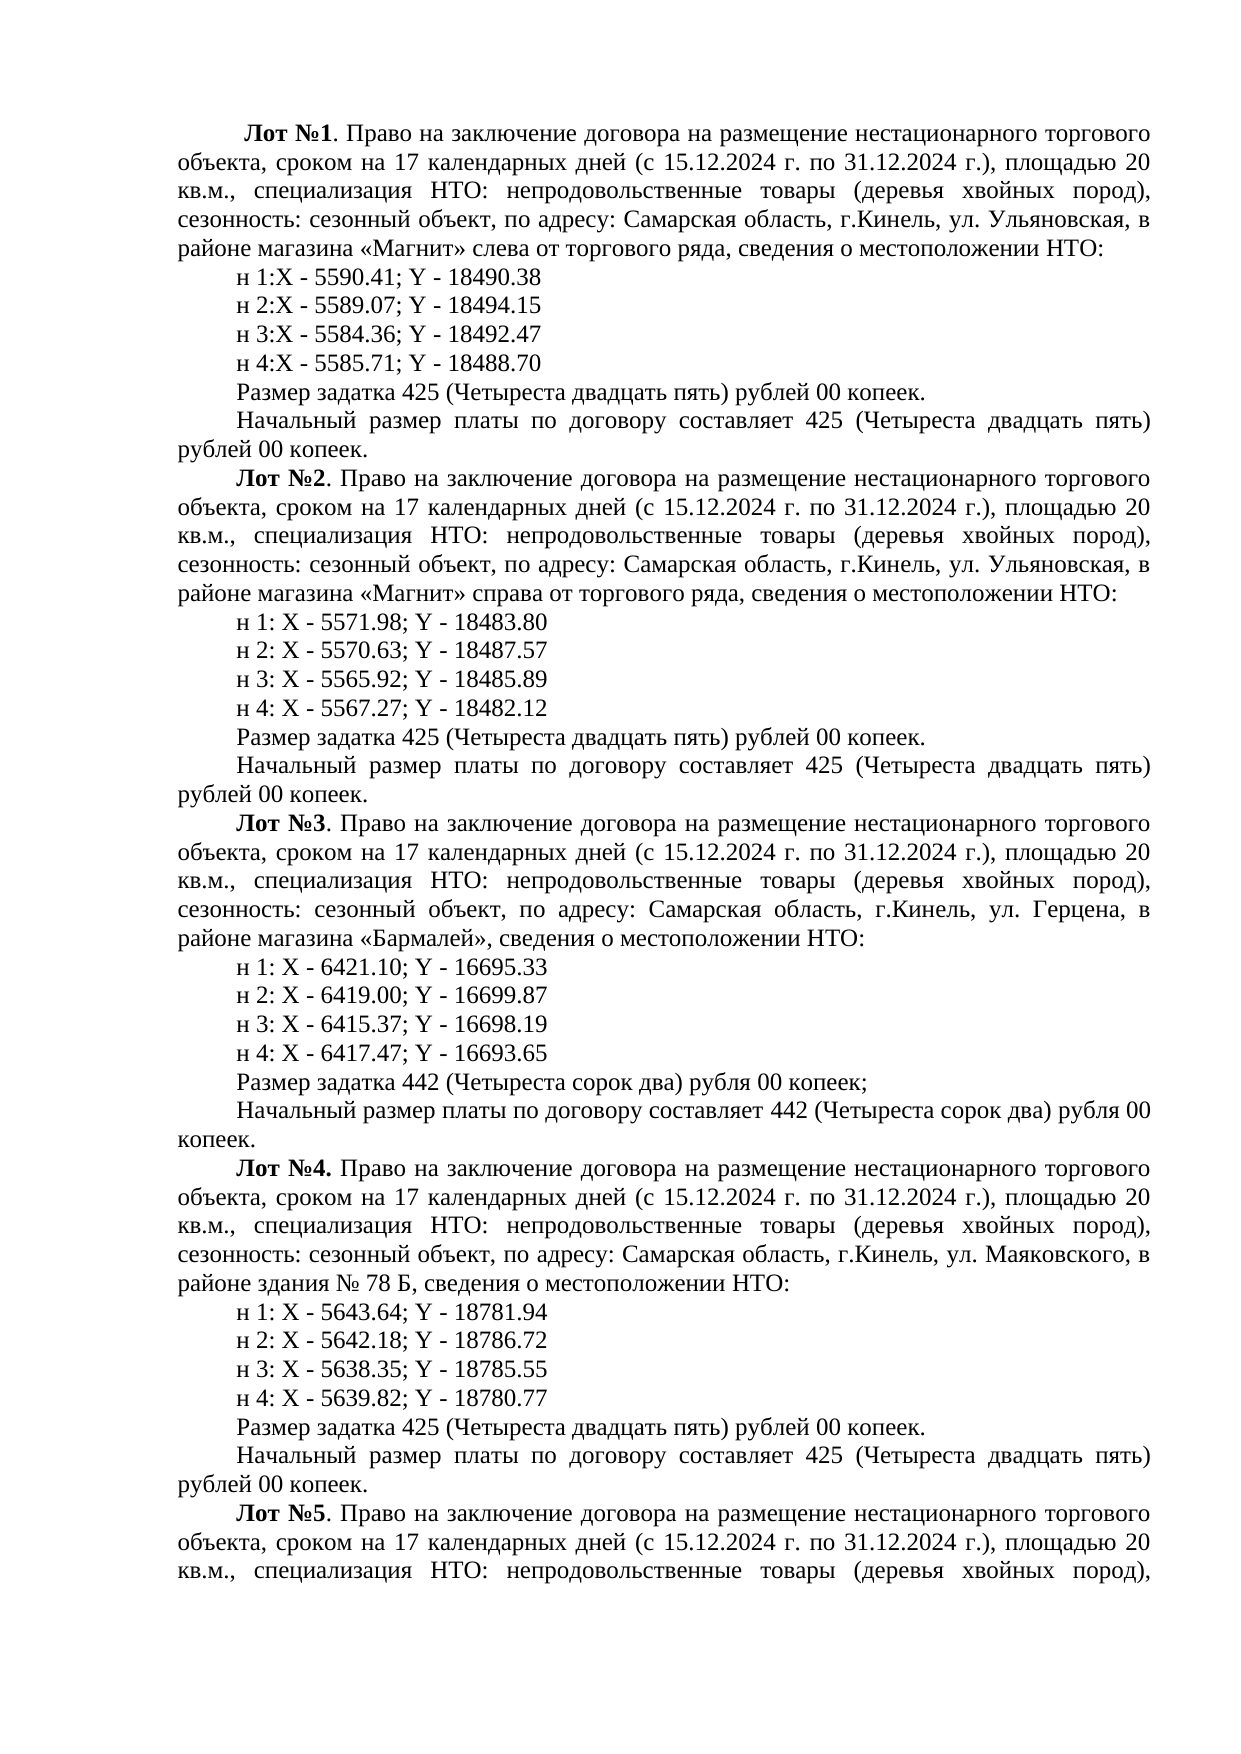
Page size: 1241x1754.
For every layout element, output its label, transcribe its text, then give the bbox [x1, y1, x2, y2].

text н 4: X - 5567.27; Y - 18482.12 [177, 693, 1152, 722]
text н 1:X - 5590.41; Y - 18490.38 [177, 262, 1152, 291]
text Начальный размер платы по договору составляет 425 (Четыреста двадцать пять) рублей 00 копеек. [177, 406, 1152, 463]
text Размер задатка 425 (Четыреста двадцать пять) рублей 00 копеек. [177, 722, 1152, 751]
text н 2: X - 6419.00; Y - 16699.87 [177, 981, 1152, 1009]
text н 4: X - 6417.47; Y - 16693.65 [177, 1038, 1152, 1067]
text н 2: X - 5570.63; Y - 18487.57 [177, 636, 1152, 664]
text н 3: X - 6415.37; Y - 16698.19 [177, 1009, 1152, 1038]
text Начальный размер платы по договору составляет 425 (Четыреста двадцать пять) рублей 00 копеек. [177, 751, 1152, 808]
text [177, 1498, 1152, 1584]
text Размер задатка 442 (Четыреста сорок два) рубля 00 копеек; [177, 1067, 1152, 1096]
text н 3: X - 5565.92; Y - 18485.89 [177, 664, 1152, 693]
text Лот №3. Право на заключение договора на размещение нестационарного торгового объекта, сроком на 17 календарных дней (с 15.12.2024 г. по 31.12.2024 г.), площадью 20 кв.м., специализация НТО: непродовольственные товары (деревья хвойных пород), сезонность: сезонный объект, по адресу: Самарская область, г.Кинель, ул. Герцена, в районе магазина «Бармалей», сведения о местоположении НТО: [177, 808, 1152, 952]
text Размер задатка 425 (Четыреста двадцать пять) рублей 00 копеек. [177, 1412, 1152, 1441]
text н 1: X - 5643.64; Y - 18781.94 [177, 1297, 1152, 1326]
text Размер задатка 425 (Четыреста двадцать пять) рублей 00 копеек. [177, 377, 1152, 406]
text н 3:X - 5584.36; Y - 18492.47 [177, 319, 1152, 348]
text н 4: X - 5639.82; Y - 18780.77 [177, 1383, 1152, 1412]
text н 3: X - 5638.35; Y - 18785.55 [177, 1354, 1152, 1383]
text н 1: X - 6421.10; Y - 16695.33 [177, 952, 1152, 981]
text н 1: X - 5571.98; Y - 18483.80 [177, 607, 1152, 636]
text Лот №2. Право на заключение договора на размещение нестационарного торгового объекта, сроком на 17 календарных дней (с 15.12.2024 г. по 31.12.2024 г.), площадью 20 кв.м., специализация НТО: непродовольственные товары (деревья хвойных пород), сезонность: сезонный объект, по адресу: Самарская область, г.Кинель, ул. Ульяновская, в районе магазина «Магнит» справа от торгового ряда, сведения о местоположении НТО: [177, 463, 1152, 607]
text н 4:X - 5585.71; Y - 18488.70 [177, 348, 1152, 377]
text Лот №4. Право на заключение договора на размещение нестационарного торгового объекта, сроком на 17 календарных дней (с 15.12.2024 г. по 31.12.2024 г.), площадью 20 кв.м., специализация НТО: непродовольственные товары (деревья хвойных пород), сезонность: сезонный объект, по адресу: Самарская область, г.Кинель, ул. Маяковского, в районе здания № 78 Б, сведения о местоположении НТО: [177, 1153, 1152, 1297]
text Начальный размер платы по договору составляет 425 (Четыреста двадцать пять) рублей 00 копеек. [177, 1441, 1152, 1498]
text н 2:X - 5589.07; Y - 18494.15 [177, 291, 1152, 319]
text н 2: X - 5642.18; Y - 18786.72 [177, 1326, 1152, 1354]
text Лот №1. Право на заключение договора на размещение нестационарного торгового объекта, сроком на 17 календарных дней (с 15.12.2024 г. по 31.12.2024 г.), площадью 20 кв.м., специализация НТО: непродовольственные товары (деревья хвойных пород), сезонность: сезонный объект, по адресу: Самарская область, г.Кинель, ул. Ульяновская, в районе магазина «Магнит» слева от торгового ряда, сведения о местоположении НТО: [177, 118, 1152, 262]
text Начальный размер платы по договору составляет 442 (Четыреста сорок два) рубля 00 копеек. [177, 1096, 1152, 1153]
